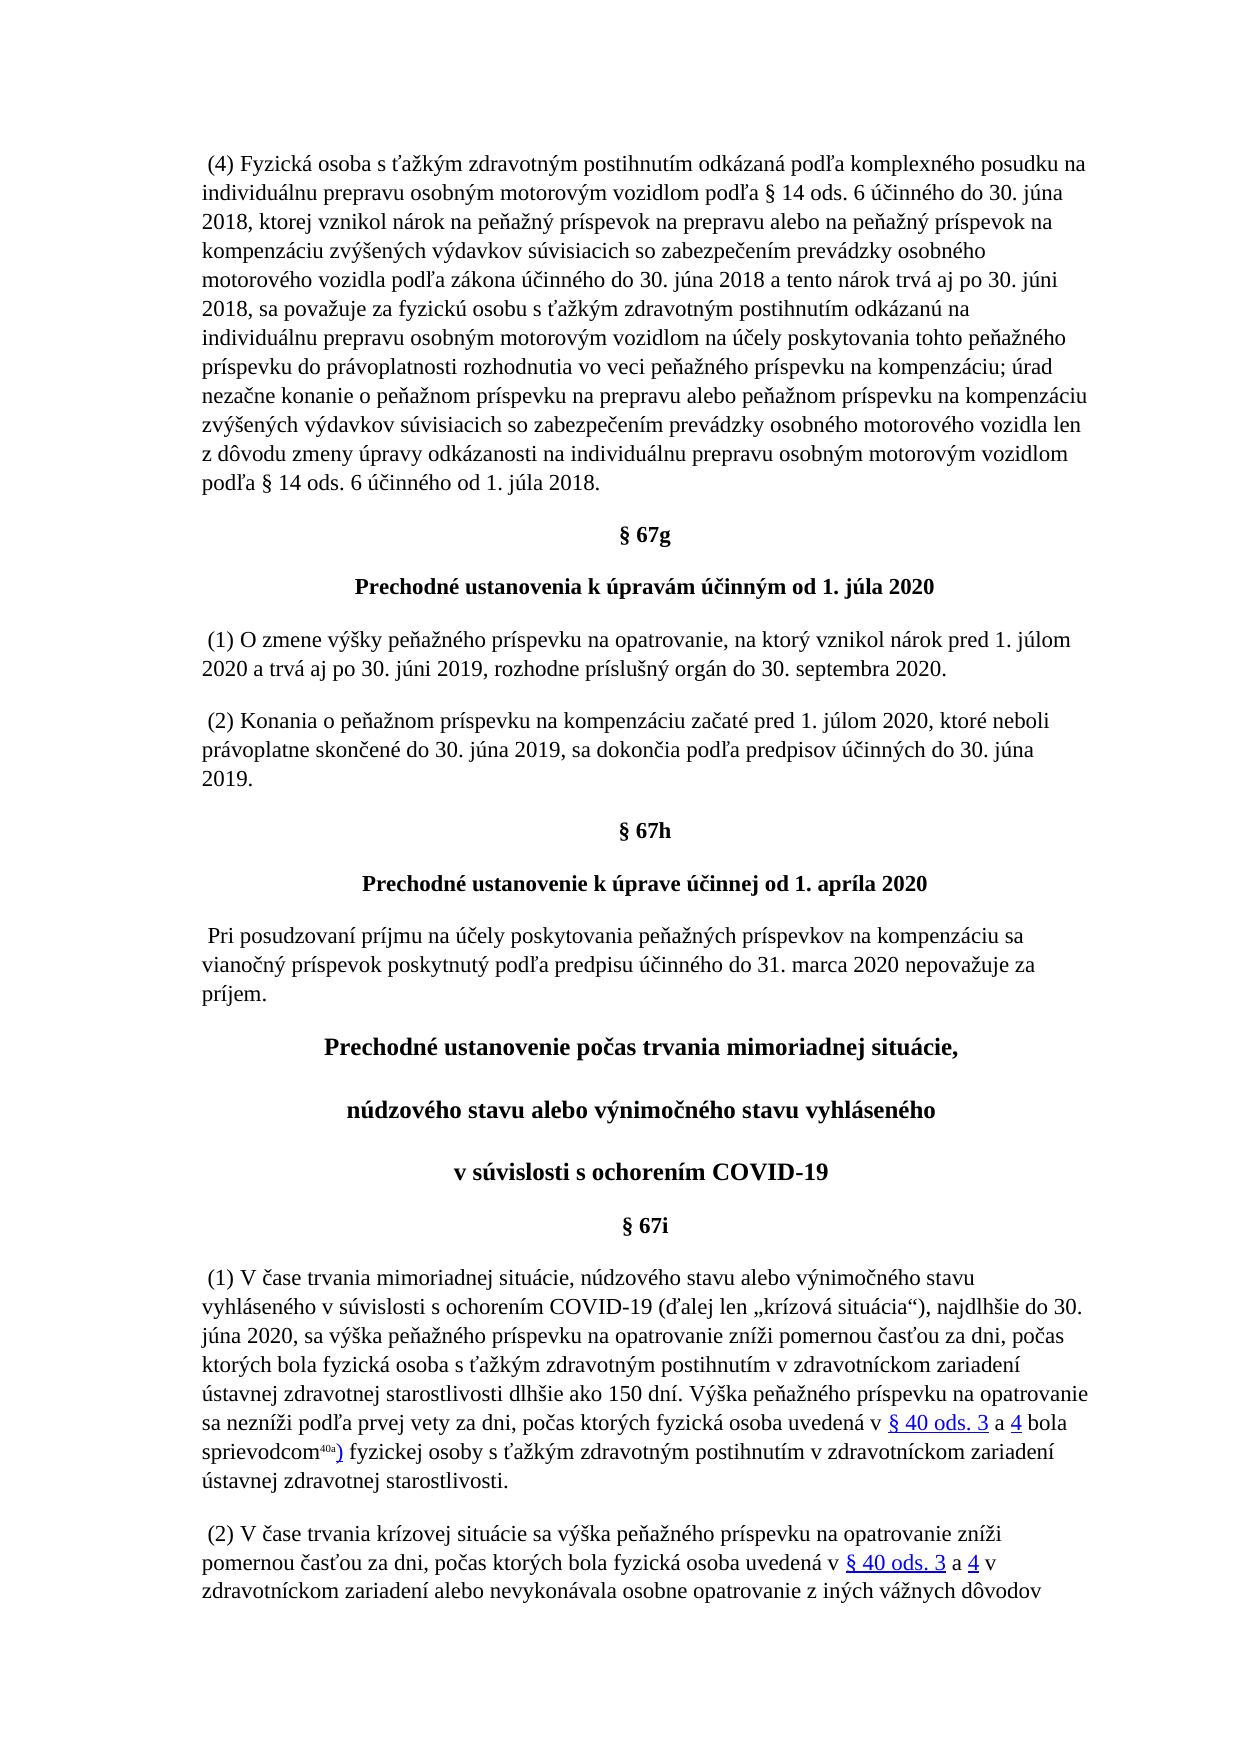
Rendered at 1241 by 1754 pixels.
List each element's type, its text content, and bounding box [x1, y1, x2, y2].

text Prechodné ustanovenie počas trvania mimoriadnej situácie, [186, 1032, 1090, 1061]
text núdzového stavu alebo výnimočného stavu vyhláseného [186, 1095, 1090, 1123]
text Prechodné ustanovenia k úpravám účinným od 1. júla 2020 [194, 573, 1090, 600]
text Pri posudzovaní príjmu na účely poskytovania peňažných príspevkov na kompenzáciu sa vianočný príspevok poskytnutý podľa predpisu účinného do 31. marca 2020 nepovažuje za príjem. [202, 922, 1090, 1006]
text (2) Konania o peňažnom príspevku na kompenzáciu začaté pred 1. júlom 2020, ktoré neboli právoplatne skončené do 30. júna 2019, sa dokončia podľa predpisov účinných do 30. júna 2019. [202, 707, 1090, 791]
text § 67h [194, 817, 1090, 844]
text § 67g [194, 521, 1090, 547]
text (4) Fyzická osoba s ťažkým zdravotným postihnutím odkázaná podľa komplexného posudku na individuálnu prepravu osobným motorovým vozidlom podľa § 14 ods. 6 účinného do 30. júna 2018, ktorej vznikol nárok na peňažný príspevok na prepravu alebo na peňažný príspevok na kompenzáciu zvýšených výdavkov súvisiacich so zabezpečením prevádzky osobného motorového vozidla podľa zákona účinného do 30. júna 2018 a tento nárok trvá aj po 30. júni 2018, sa považuje za fyzickú osobu s ťažkým zdravotným postihnutím odkázanú na individuálnu prepravu osobným motorovým vozidlom na účely poskytovania tohto peňažného príspevku do právoplatnosti rozhodnutia vo veci peňažného príspevku na kompenzáciu; úrad nezačne konanie o peňažnom príspevku na prepravu alebo peňažnom príspevku na kompenzáciu zvýšených výdavkov súvisiacich so zabezpečením prevádzky osobného motorového vozidla len z dôvodu zmeny úpravy odkázanosti na individuálnu prepravu osobným motorovým vozidlom podľa § 14 ods. 6 účinného od 1. júla 2018. [202, 150, 1090, 495]
text v súvislosti s ochorením COVID-19 [186, 1157, 1090, 1186]
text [202, 1519, 1090, 1604]
text Prechodné ustanovenie k úprave účinnej od 1. apríla 2020 [194, 870, 1090, 896]
text (1) V čase trvania mimoriadnej situácie, núdzového stavu alebo výnimočného stavu vyhláseného v súvislosti s ochorením COVID-19 (ďalej len „krízová situácia“), najdlhšie do 30. júna 2020, sa výška peňažného príspevku na opatrovanie zníži pomernou časťou za dni, počas ktorých bola fyzická osoba s ťažkým zdravotným postihnutím v zdravotníckom zariadení ústavnej zdravotnej starostlivosti dlhšie ako 150 dní. Výška peňažného príspevku na opatrovanie sa nezníži podľa prvej vety za dni, počas ktorých fyzická osoba uvedená v § 40 ods. 3 a 4 bola sprievodcom40a) fyzickej osoby s ťažkým zdravotným postihnutím v zdravotníckom zariadení ústavnej zdravotnej starostlivosti. [202, 1264, 1090, 1493]
text (1) O zmene výšky peňažného príspevku na opatrovanie, na ktorý vznikol nárok pred 1. júlom 2020 a trvá aj po 30. júni 2019, rozhodne príslušný orgán do 30. septembra 2020. [202, 626, 1090, 681]
text § 67i [194, 1212, 1090, 1238]
